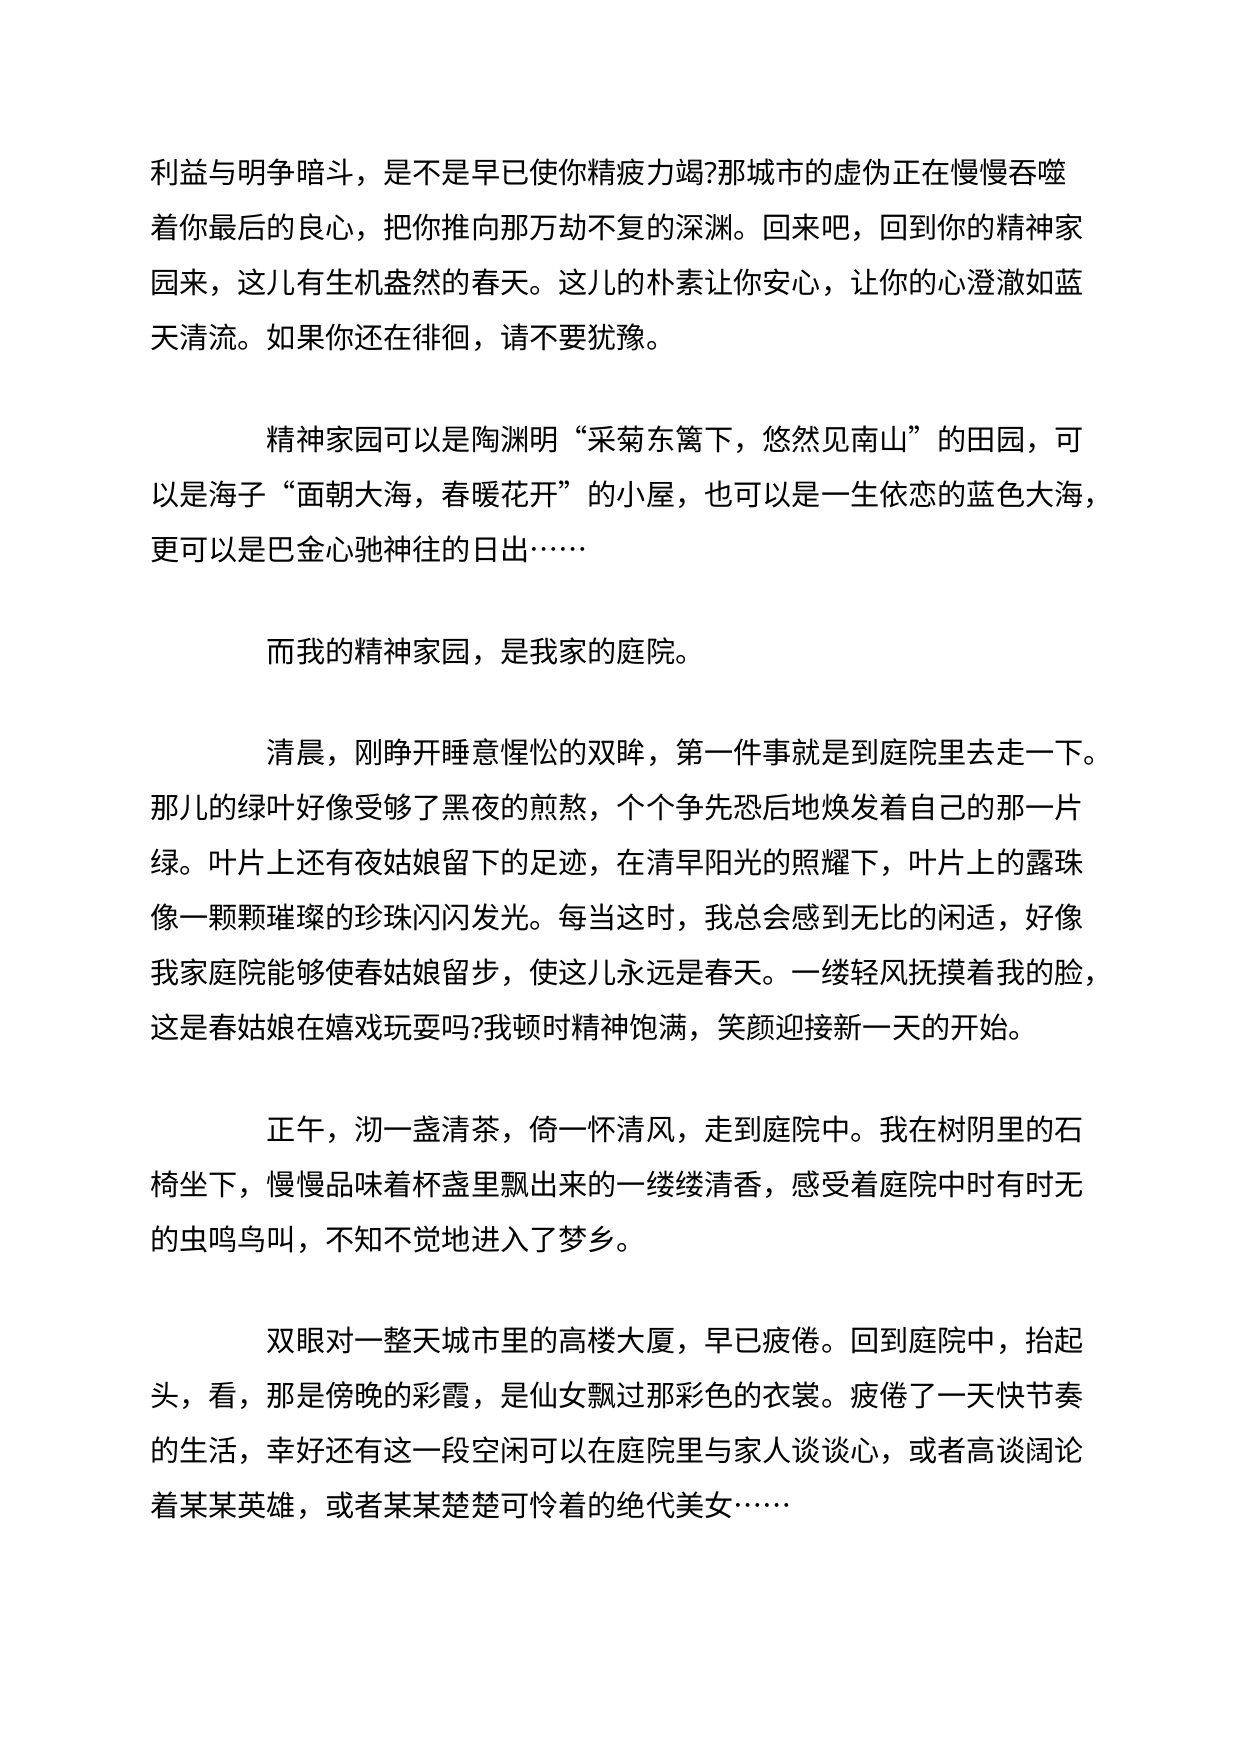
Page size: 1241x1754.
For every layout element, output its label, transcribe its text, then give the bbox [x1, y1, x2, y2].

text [150, 150, 1090, 357]
text 清晨，刚睁开睡意惺忪的双眸，第一件事就是到庭院里去走一下。那儿的绿叶好像受够了黑夜的煎熬，个个争先恐后地焕发着自己的那一片绿。叶片上还有夜姑娘留下的足迹，在清早阳光的照耀下，叶片上的露珠像一颗颗璀璨的珍珠闪闪发光。每当这时，我总会感到无比的闲适，好像我家庭院能够使春姑娘留步，使这儿永远是春天。一缕轻风抚摸着我的脸，这是春姑娘在嬉戏玩耍吗?我顿时精神饱满，笑颜迎接新一天的开始。 [150, 730, 1090, 1047]
text 而我的精神家园，是我家的庭院。 [150, 628, 1090, 670]
text 精神家园可以是陶渊明“采菊东篱下，悠然见南山”的田园，可以是海子“面朝大海，春暖花开”的小屋，也可以是一生依恋的蓝色大海，更可以是巴金心驰神往的日出…… [150, 417, 1090, 569]
text 双眼对一整天城市里的高楼大厦，早已疲倦。回到庭院中，抬起头，看，那是傍晚的彩霞，是仙女飘过那彩色的衣裳。疲倦了一天快节奏的生活，幸好还有这一段空闲可以在庭院里与家人谈谈心，或者高谈阔论着某某英雄，或者某某楚楚可怜着的绝代美女…… [150, 1318, 1090, 1525]
text 正午，沏一盏清茶，倚一怀清风，走到庭院中。我在树阴里的石椅坐下，慢慢品味着杯盏里飘出来的一缕缕清香，感受着庭院中时有时无的虫鸣鸟叫，不知不觉地进入了梦乡。 [150, 1106, 1090, 1258]
